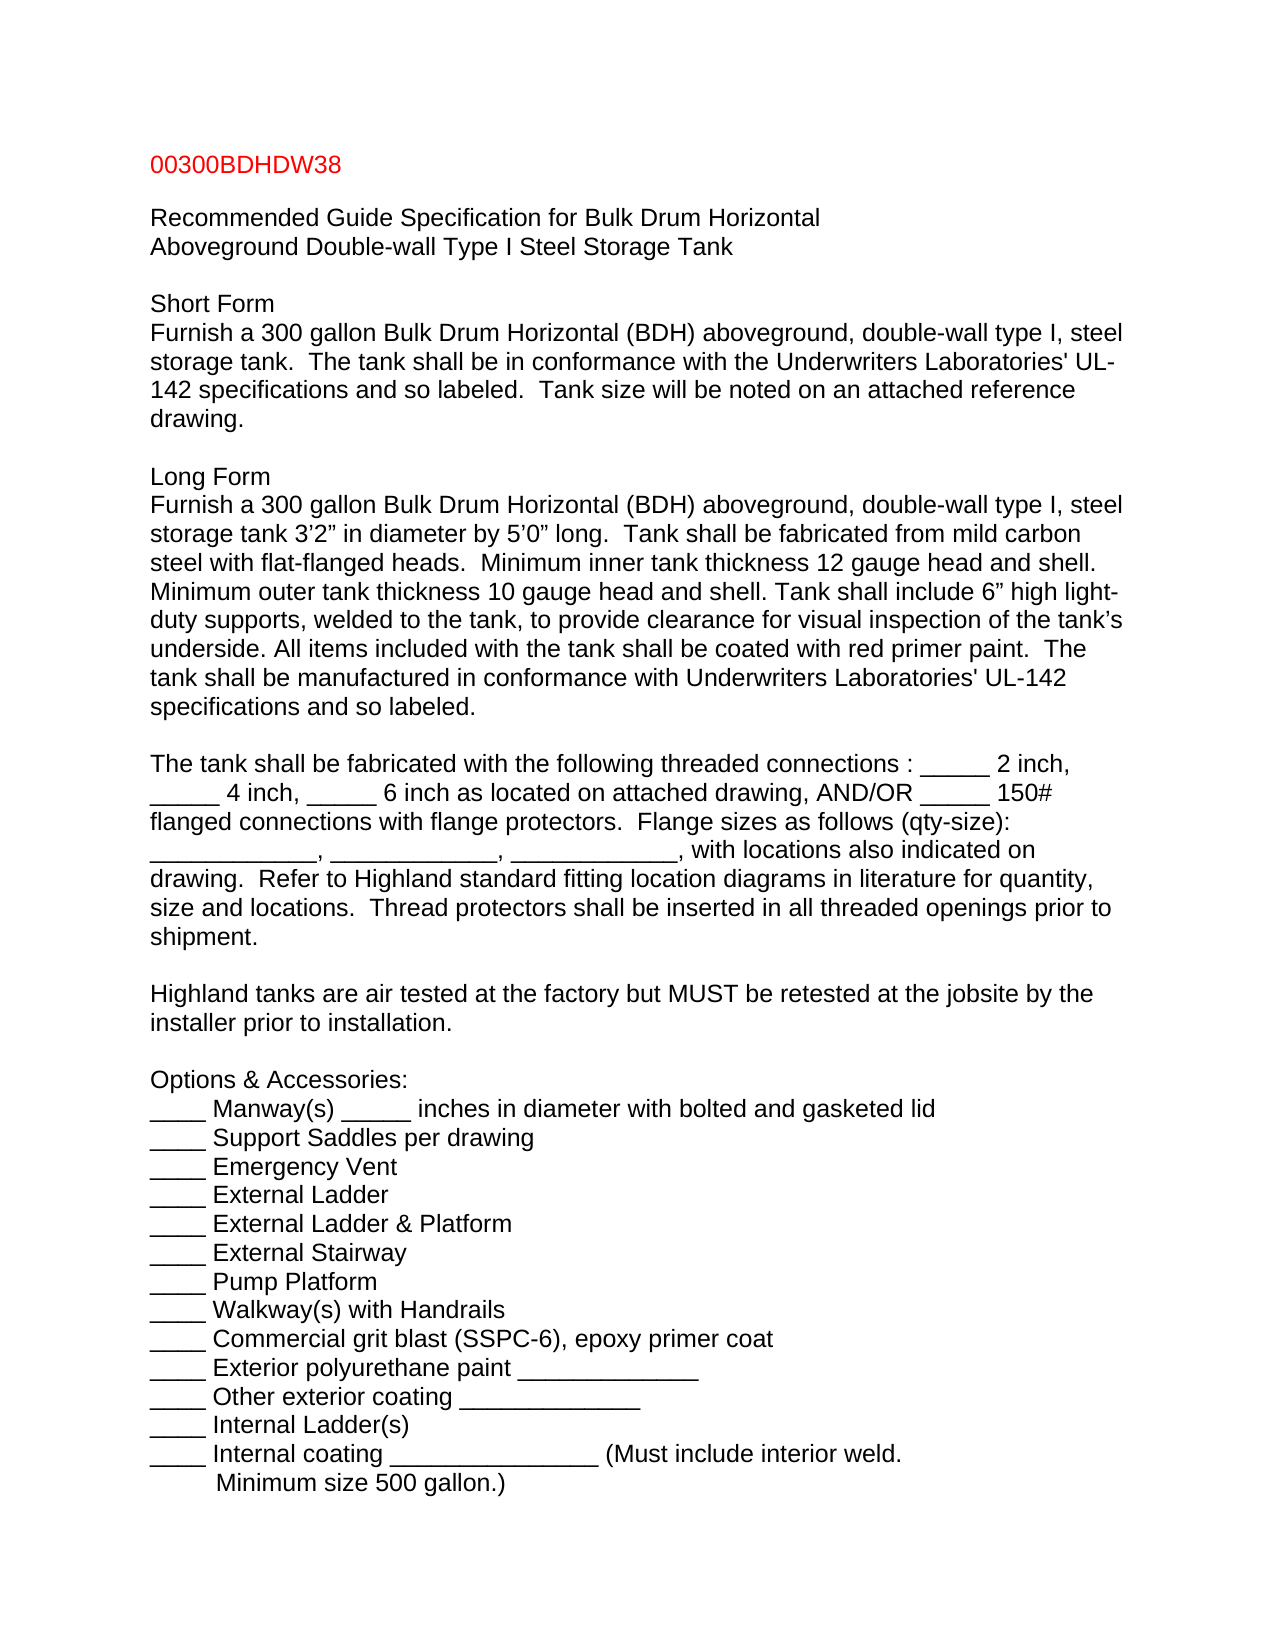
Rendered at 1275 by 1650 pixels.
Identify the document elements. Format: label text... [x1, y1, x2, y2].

text The tank shall be fabricated with the following threaded connections : _____ 2 inch, _____ 4 inch, _____ 6 inch as located on attached drawing, AND/OR _____ 150# flanged connections with flange protectors. Flange sizes as follows (qty-size): ____________, ____________, ____________, with locations also indicated on drawing. Refer to Highland standard fitting location diagrams in literature for quantity, size and locations. Thread protectors shall be inserted in all threaded openings prior to shipment. [150, 749, 1125, 950]
text ____ Manway(s) _____ inches in diameter with bolted and gasketed lid [150, 1094, 1125, 1123]
text ____ Emergency Vent [150, 1152, 1125, 1180]
text Short Form [150, 289, 1125, 318]
text ____ Internal coating _______________ (Must include interior weld. [150, 1439, 1125, 1468]
text ____ Internal Ladder(s) [150, 1410, 1125, 1439]
text ____ External Ladder & Platform [150, 1209, 1125, 1238]
text Highland tanks are air tested at the factory but MUST be retested at the jobsite by the installer prior to installation. [150, 979, 1125, 1037]
text ____ Support Saddles per drawing [150, 1123, 1125, 1152]
text ____ External Ladder [150, 1180, 1125, 1209]
text ____ Exterior polyurethane paint _____________ [150, 1353, 1125, 1382]
text Furnish a 300 gallon Bulk Drum Horizontal (BDH) aboveground, double-wall type I, steel storage tank 3’2” in diameter by 5’0” long. Tank shall be fabricated from mild carbon steel with flat-flanged heads. Minimum inner tank thickness 12 gauge head and shell. Minimum outer tank thickness 10 gauge head and shell. Tank shall include 6” high light-duty supports, welded to the tank, to provide clearance for visual inspection of the tank’s underside. All items included with the tank shall be coated with red primer paint. The tank shall be manufactured in conformance with Underwriters Laboratories' UL-142 specifications and so labeled. [150, 490, 1125, 720]
text 00300BDHDW38 [150, 150, 1125, 179]
text Options & Accessories: [150, 1065, 1125, 1094]
text ____ Commercial grit blast (SSPC-6), epoxy primer coat [150, 1324, 1125, 1353]
text Minimum size 500 gallon.) [150, 1468, 1125, 1497]
text ____ Pump Platform [150, 1267, 1125, 1295]
text Recommended Guide Specification for Bulk Drum Horizontal [150, 203, 1125, 232]
text ____ Other exterior coating _____________ [150, 1382, 1125, 1410]
text ____ External Stairway [150, 1238, 1125, 1267]
text ____ Walkway(s) with Handrails [150, 1295, 1125, 1324]
text Aboveground Double-wall Type I Steel Storage Tank [150, 232, 1125, 260]
text Long Form [150, 462, 1125, 490]
text Furnish a 300 gallon Bulk Drum Horizontal (BDH) aboveground, double-wall type I, steel storage tank. The tank shall be in conformance with the Underwriters Laboratories' UL-142 specifications and so labeled. Tank size will be noted on an attached reference drawing. [150, 318, 1125, 433]
